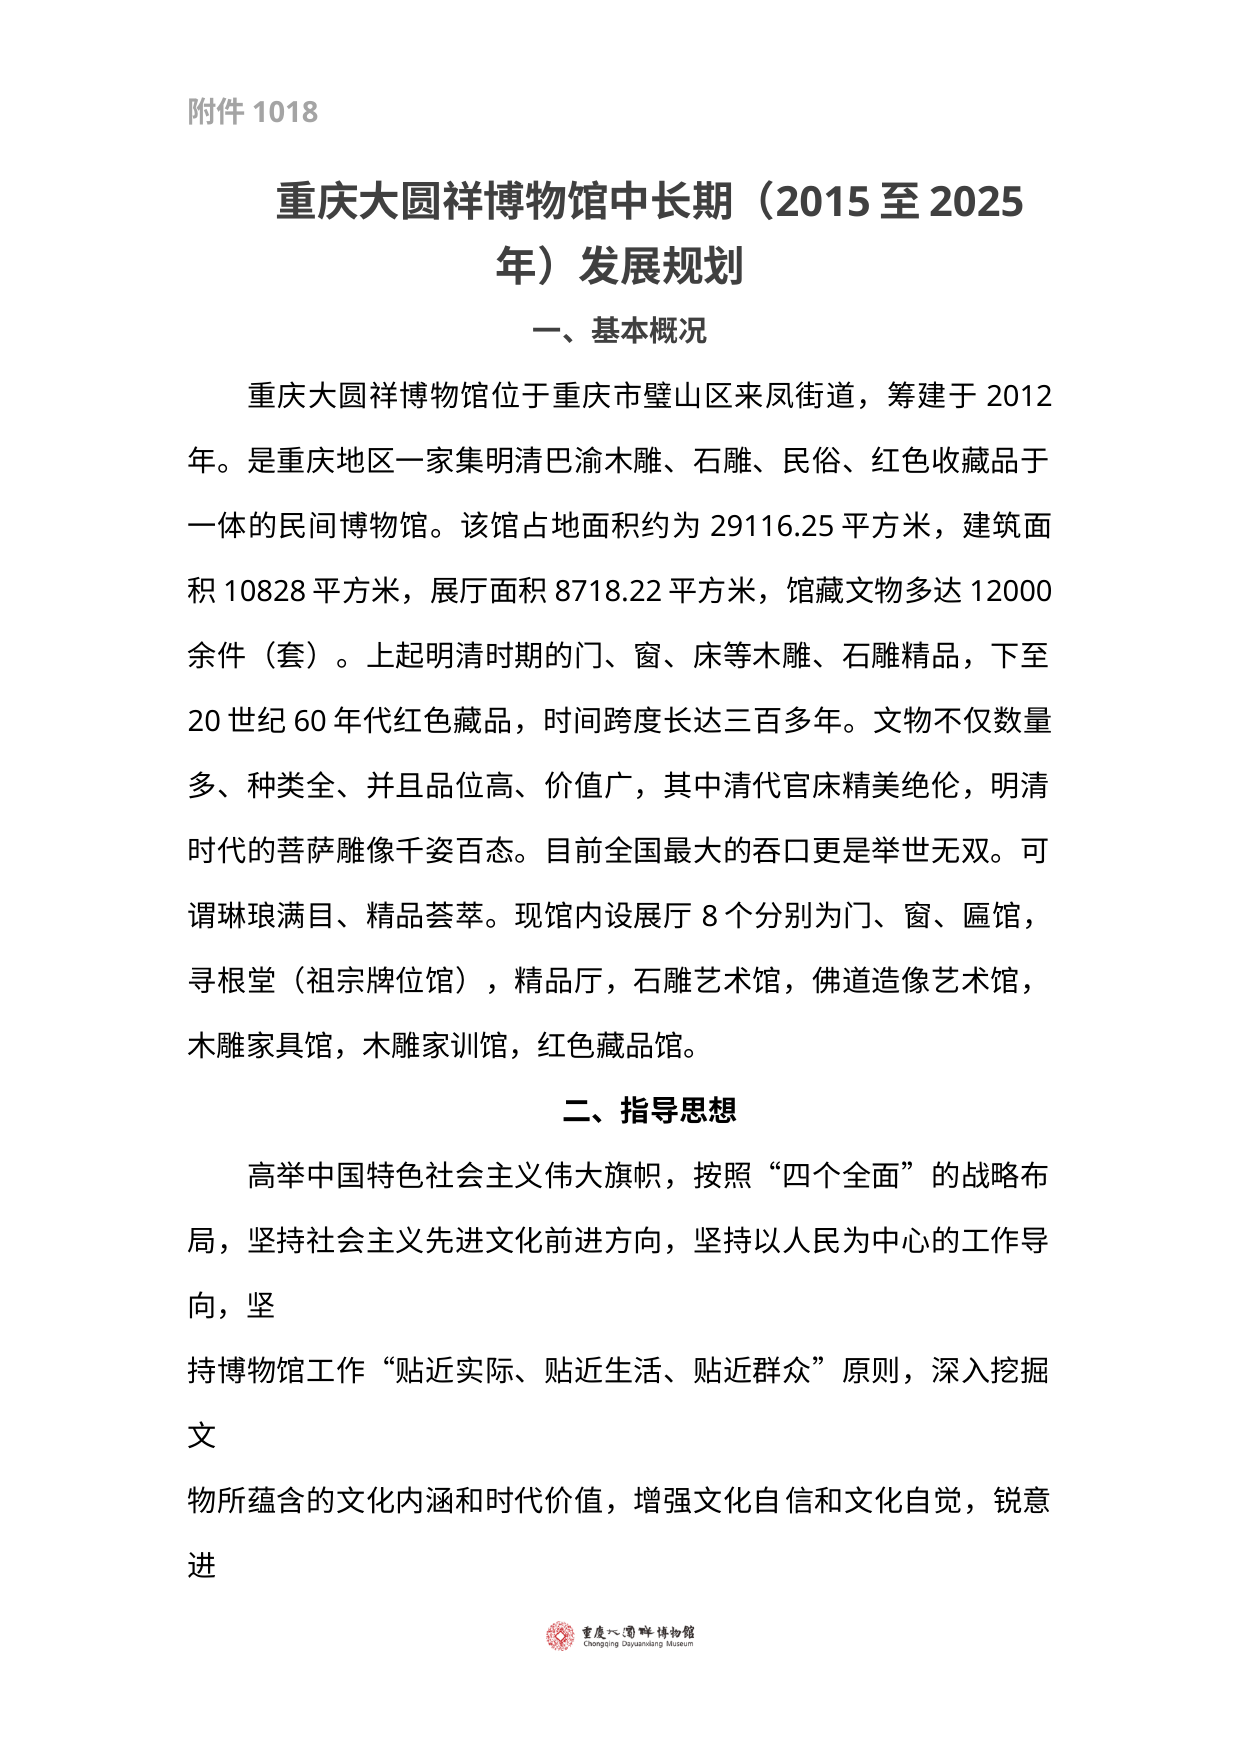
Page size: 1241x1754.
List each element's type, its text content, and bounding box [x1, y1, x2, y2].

text 重庆大圆祥博物馆中长期（2015至2025年）发展规划 一、基本概况 [187, 166, 1053, 361]
text 二、指导思想 [187, 1076, 1053, 1141]
text 物所蕴含的文化内涵和时代价值，增强文化自信和文化自觉，锐意进 [187, 1466, 1053, 1596]
text 重庆大圆祥博物馆位于重庆市璧山区来凤街道，筹建于2012年。是重庆地区一家集明清巴渝木雕、石雕、民俗、红色收藏品于一体的民间博物馆。该馆占地面积约为29116.25平方米，建筑面积10828平方米，展厅面积8718.22平方米，馆藏文物多达12000余件（套）。上起明清时期的门、窗、床等木雕、石雕精品，下至20世纪60年代红色藏品，时间跨度长达三百多年。文物不仅数量多、种类全、并且品位高、价值广，其中清代官床精美绝伦，明清时代的菩萨雕像千姿百态。目前全国最大的吞口更是举世无双。可谓琳琅满目、精品荟萃。现馆内设展厅8个分别为门、窗、匾馆，寻根堂（祖宗牌位馆），精品厅，石雕艺术馆，佛道造像艺术馆，木雕家具馆，木雕家训馆，红色藏品馆。 [187, 361, 1053, 1076]
text 持博物馆工作“贴近实际、贴近生活、贴近群众”原则，深入挖掘文 [187, 1336, 1053, 1466]
text 高举中国特色社会主义伟大旗帜，按照“四个全面”的战略布局，坚持社会主义先进文化前进方向，坚持以人民为中心的工作导向，坚 [187, 1141, 1053, 1336]
picture [546, 1621, 695, 1651]
